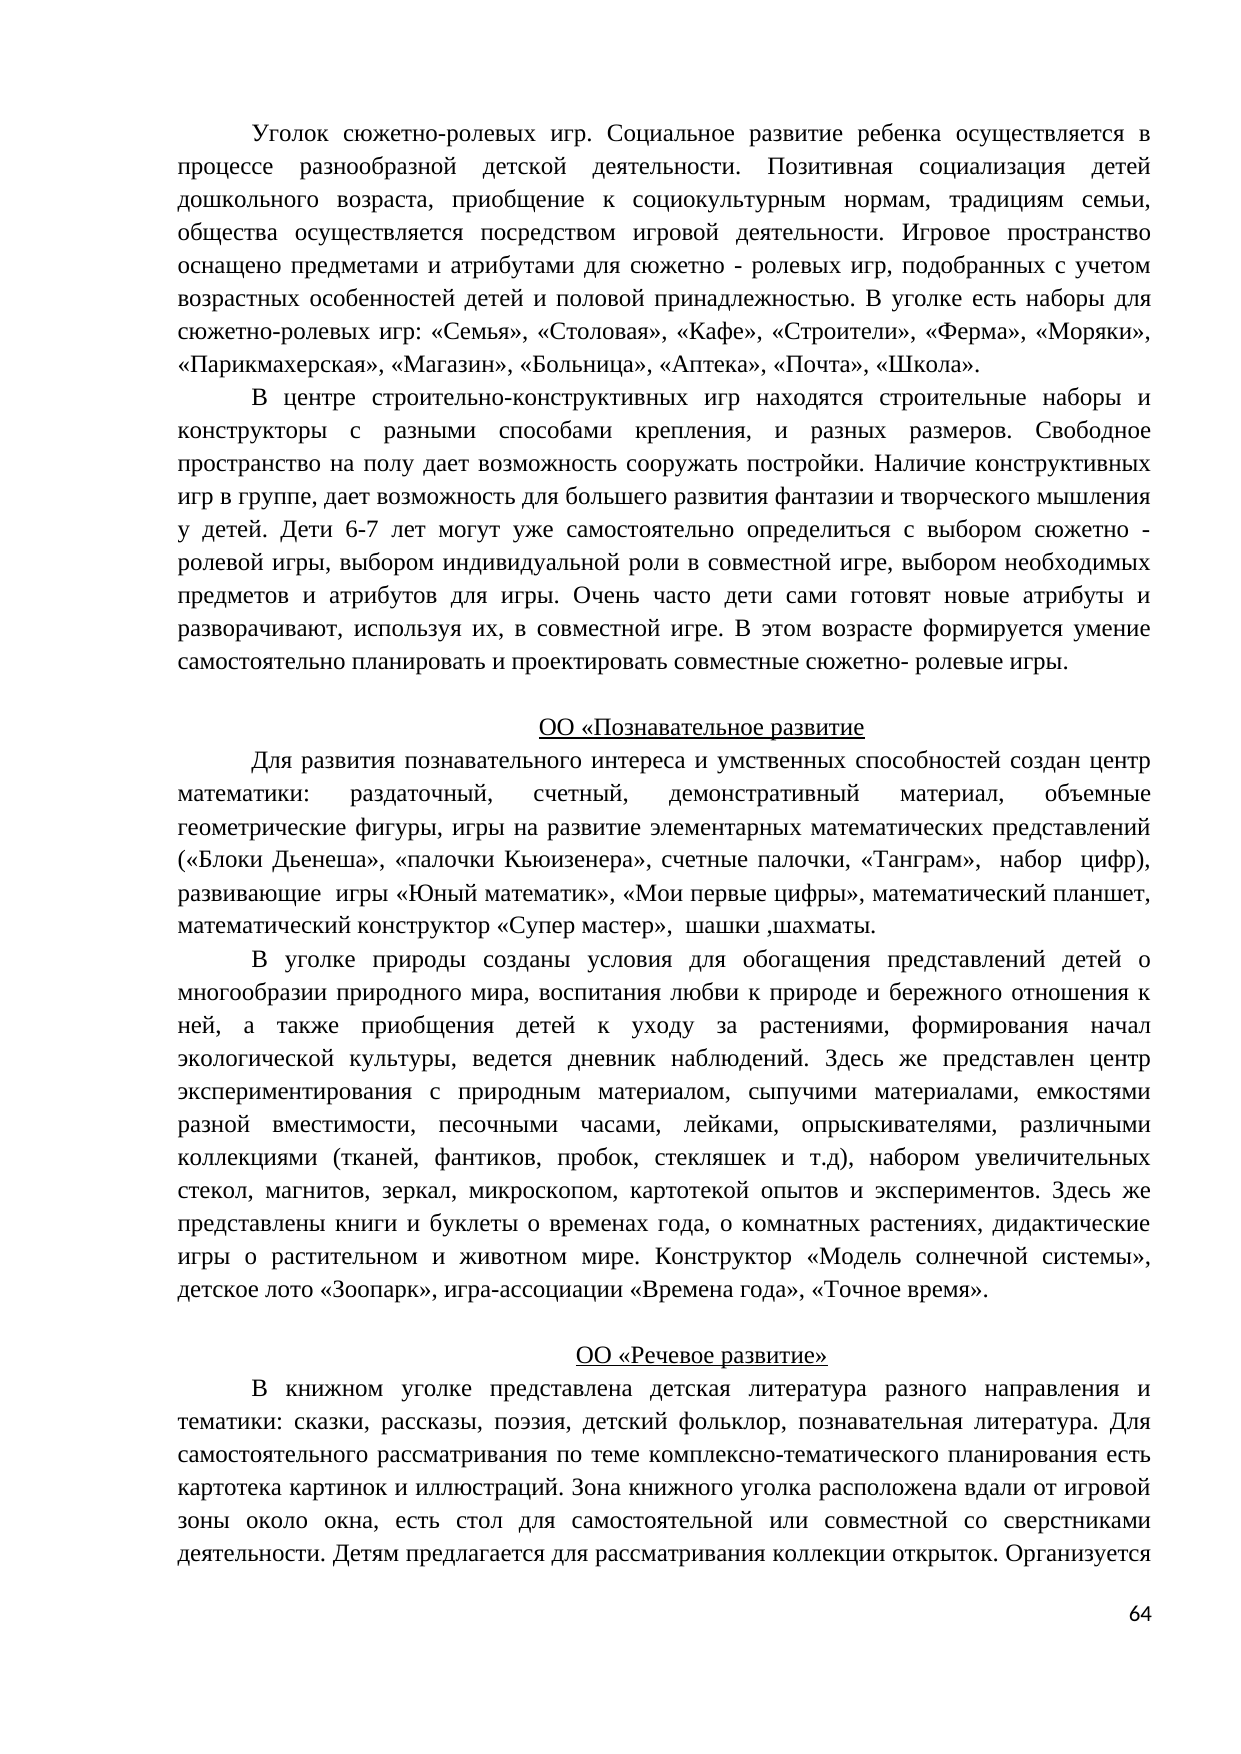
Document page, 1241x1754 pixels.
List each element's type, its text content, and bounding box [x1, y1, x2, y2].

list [177, 1373, 1152, 1567]
list ОО «Речевое развитие» [177, 1340, 1152, 1369]
list ОО «Познавательное развитие [177, 712, 1152, 741]
list Уголок сюжетно-ролевых игр. Социальное развитие ребенка осуществляется в процессе разнообразной детской деятельности. Позитивная социализация детей дошкольного возраста, приобщение к социокультурным нормам, традициям семьи, общества осуществляется посредством игровой деятельности. Игровое пространство оснащено предметами и атрибутами для сюжетно - ролевых игр, подобранных с учетом возрастных особенностей детей и половой принадлежностью. В уголке есть наборы для сюжетно-ролевых игр: «Семья», «Столовая», «Кафе», «Строители», «Ферма», «Моряки», «Парикмахерская», «Магазин», «Больница», «Аптека», «Почта», «Школа». [177, 118, 1152, 378]
list В центре строительно-конструктивных игр находятся строительные наборы и конструкторы с разными способами крепления, и разных размеров. Свободное пространство на полу дает возможность сооружать постройки. Наличие конструктивных игр в группе, дает возможность для большего развития фантазии и творческого мышления у детей. Дети 6-7 лет могут уже самостоятельно определиться с выбором сюжетно - ролевой игры, выбором индивидуальной роли в совместной игре, выбором необходимых предметов и атрибутов для игры. Очень часто дети сами готовят новые атрибуты и разворачивают, используя их, в совместной игре. В этом возрасте формируется умение самостоятельно планировать и проектировать совместные сюжетно- ролевые игры. [177, 382, 1152, 675]
list Для развития познавательного интереса и умственных способностей создан центр математики: раздаточный, счетный, демонстративный материал, объемные геометрические фигуры, игры на развитие элементарных математических представлений («Блоки Дьенеша», «палочки Кьюизенера», счетные палочки, «Танграм», набор цифр), развивающие игры «Юный математик», «Мои первые цифры», математический планшет, математический конструктор «Супер мастер», шашки ,шахматы. [177, 746, 1152, 939]
list В уголке природы созданы условия для обогащения представлений детей о многообразии природного мира, воспитания любви к природе и бережного отношения к ней, а также приобщения детей к уходу за растениями, формирования начал экологической культуры, ведется дневник наблюдений. Здесь же представлен центр экспериментирования с природным материалом, сыпучими материалами, емкостями разной вместимости, песочными часами, лейками, опрыскивателями, различными коллекциями (тканей, фантиков, пробок, стекляшек и т.д), набором увеличительных стекол, магнитов, зеркал, микроскопом, картотекой опытов и экспериментов. Здесь же представлены книги и буклеты о временах года, о комнатных растениях, дидактические игры о растительном и животном мире. Конструктор «Модель солнечной системы», детское лото «Зоопарк», игра-ассоциации «Времена года», «Точное время». [177, 944, 1152, 1303]
